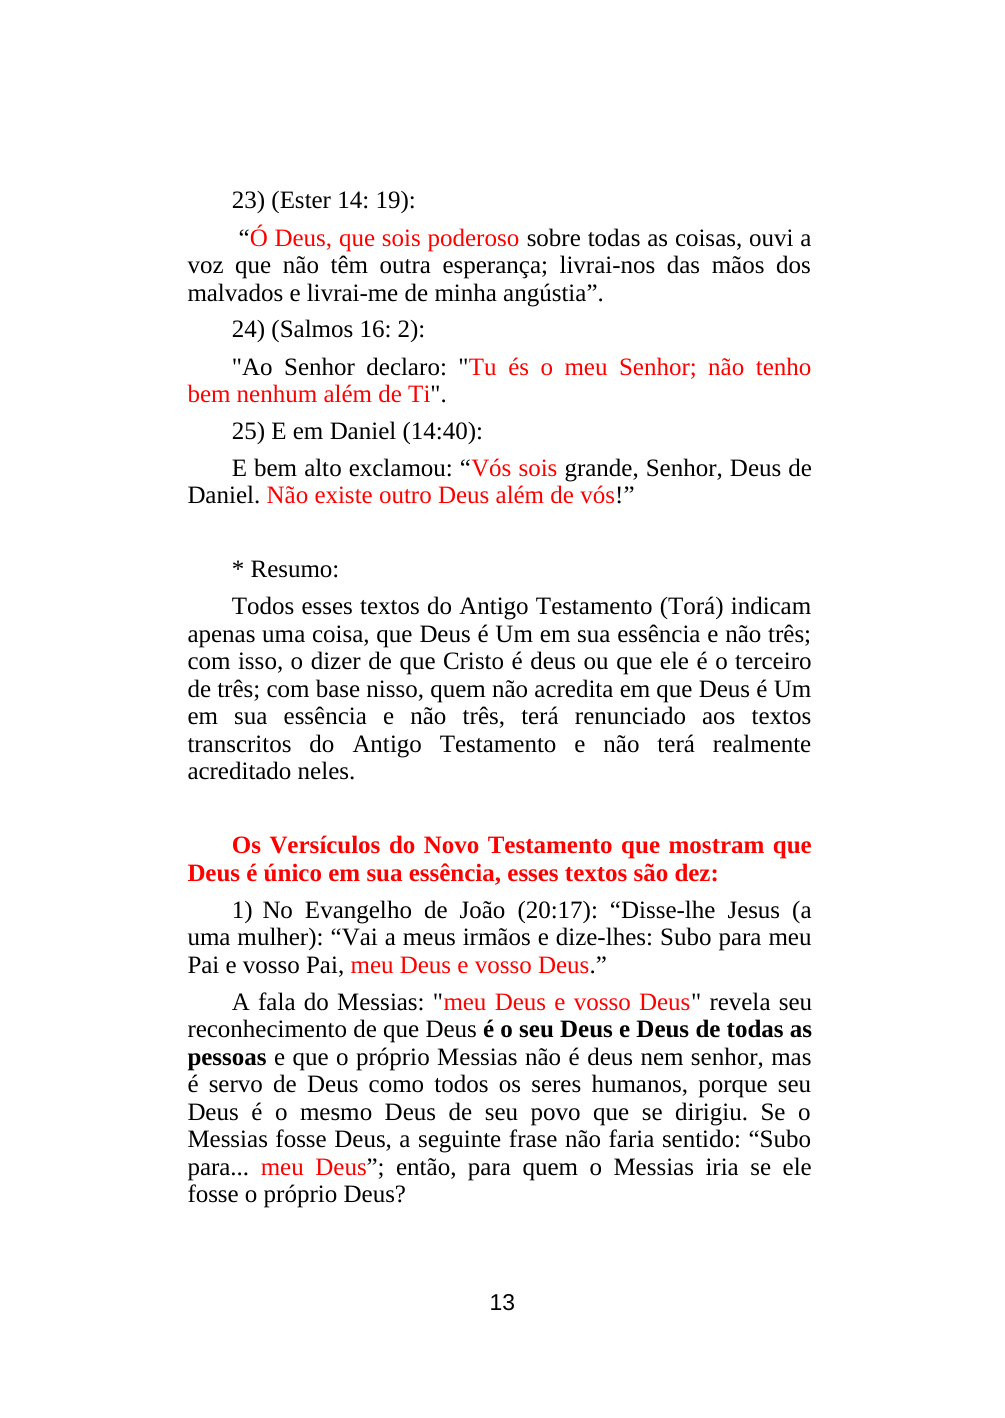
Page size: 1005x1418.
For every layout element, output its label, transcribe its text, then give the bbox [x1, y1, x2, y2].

text 23) (Ester 14: 19): [187, 187, 812, 214]
text “Ó Deus, que sois poderoso sobre todas as coisas, ouvi a voz que não têm outra esperança; livrai-nos das mãos dos malvados e livrai-me de minha angústia”. [187, 224, 812, 306]
text A fala do Messias: "meu Deus e vosso Deus" revela seu reconhecimento de que Deus é o seu Deus e Deus de todas as pessoas e que o próprio Messias não é deus nem senhor, mas é servo de Deus como todos os seres humanos, porque seu Deus é o mesmo Deus de seu povo que se dirigiu. Se o Messias fosse Deus, a seguinte frase não faria sentido: “Subo para... meu Deus”; então, para quem o Messias iria se ele fosse o próprio Deus? [187, 988, 812, 1208]
text 24) (Salmos 16: 2): [187, 316, 812, 343]
text Todos esses textos do Antigo Testamento (Torá) indicam apenas uma coisa, que Deus é Um em sua essência e não três; com isso, o dizer de que Cristo é deus ou que ele é o terceiro de três; com base nisso, quem não acredita em que Deus é Um em sua essência e não três, terá renunciado aos textos transcritos do Antigo Testamento e não terá realmente acreditado neles. [187, 593, 812, 785]
text "Ao Senhor declaro: "Tu és o meu Senhor; não tenho bem nenhum além de Ti". [187, 353, 812, 408]
text E bem alto exclamou: “Vós sois grande, Senhor, Deus de Daniel. Não existe outro Deus além de vós!” [187, 454, 812, 509]
list No Evangelho de João (20:17): “Disse-lhe Jesus (a uma mulher): “Vai a meus irmãos e dize-lhes: Subo para meu Pai e vosso Pai, meu Deus e vosso Deus.” [187, 896, 812, 979]
text 25) E em Daniel (14:40): [187, 417, 812, 445]
text * Resumo: [187, 556, 812, 583]
text Os Versículos do Novo Testamento que mostram que Deus é único em sua essência, esses textos são dez: [187, 832, 812, 887]
